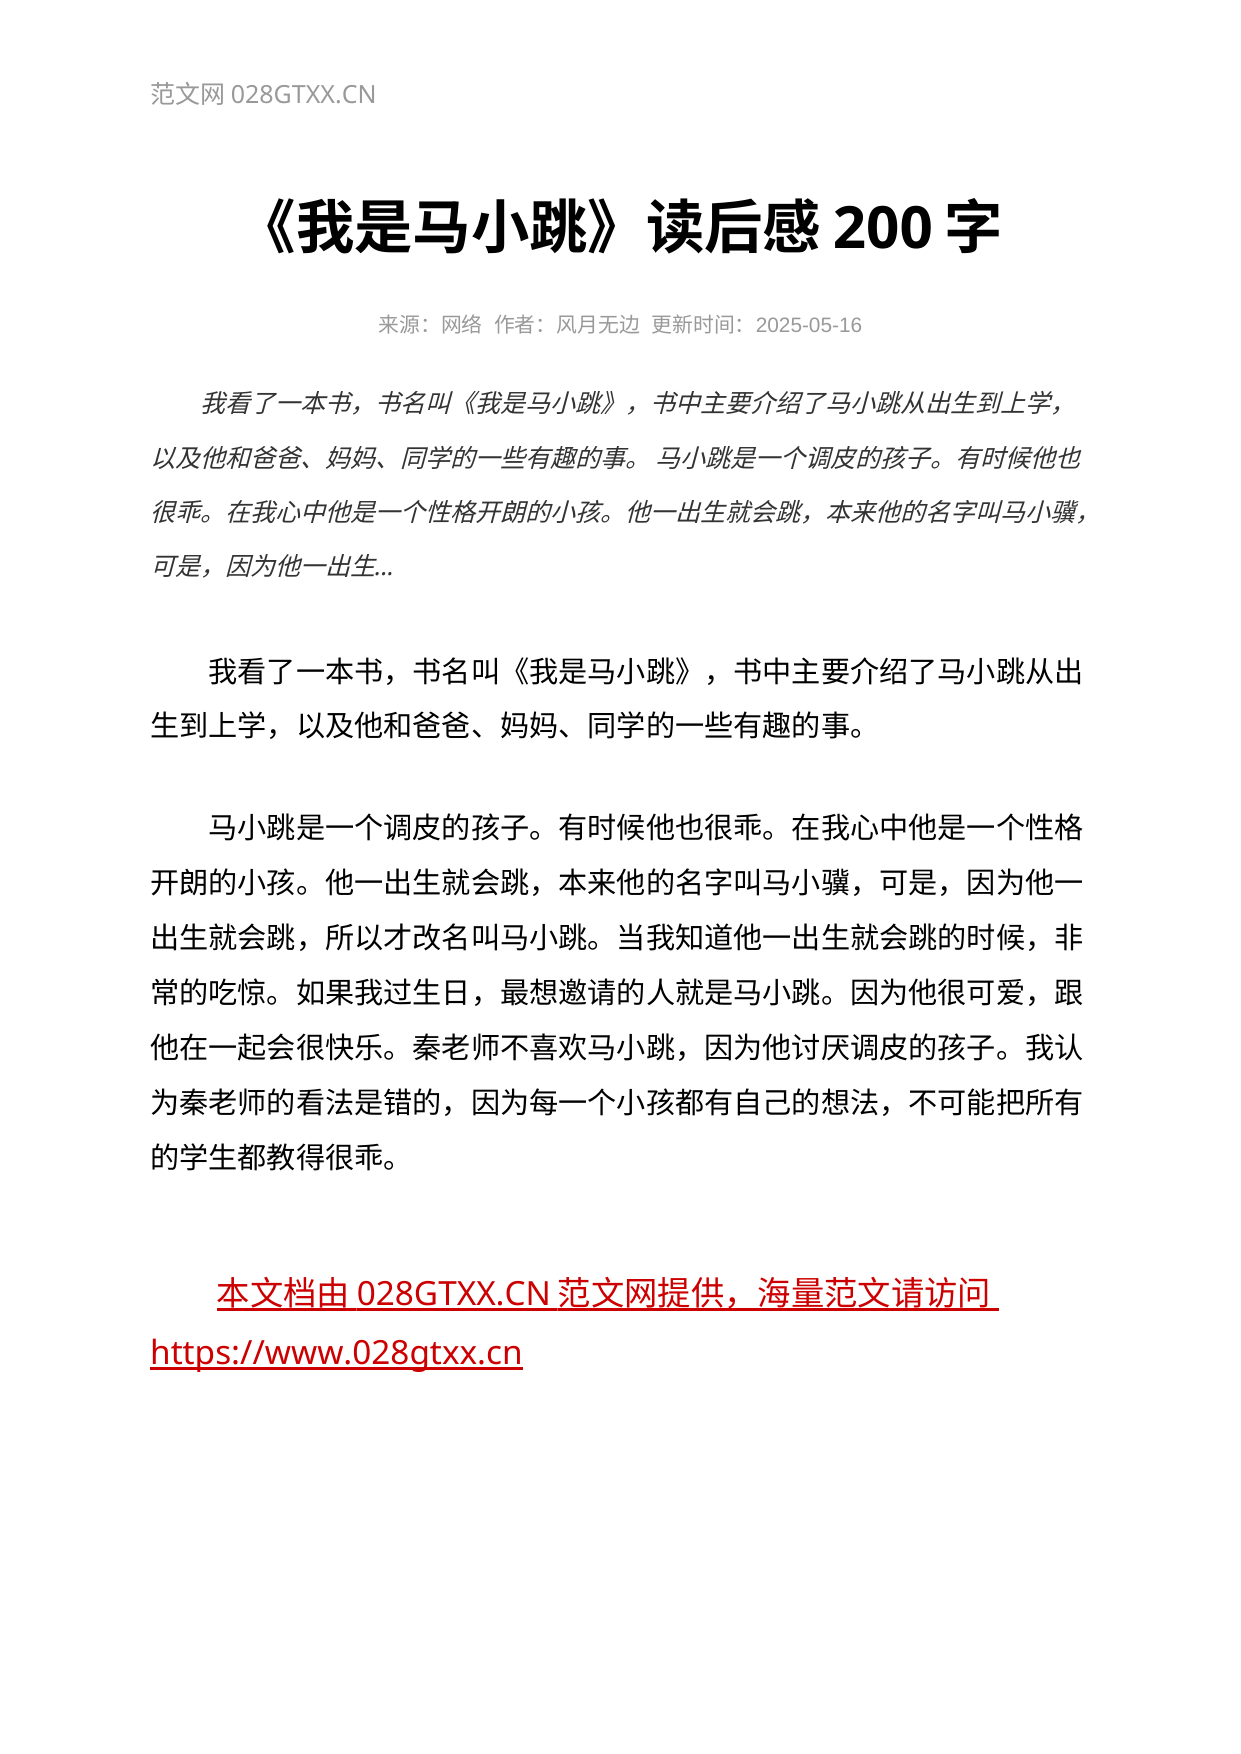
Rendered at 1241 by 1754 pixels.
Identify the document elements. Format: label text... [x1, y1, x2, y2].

subtitle 《我是马小跳》读后感200字 [150, 181, 1090, 266]
text 我看了一本书，书名叫《我是马小跳》，书中主要介绍了马小跳从出生到上学，以及他和爸爸、妈妈、同学的一些有趣的事。 马小跳是一个调皮的孩子。有时候他也很乖。在我心中他是一个性格开朗的小孩。他一出生就会跳，本来他的名字叫马小骥，可是，因为他一出生... [150, 384, 1090, 583]
text 我看了一本书，书名叫《我是马小跳》，书中主要介绍了马小跳从出生到上学，以及他和爸爸、妈妈、同学的一些有趣的事。 [150, 648, 1090, 745]
text 本文档由028GTXX.CN范文网提供，海量范文请访问 https://www.028gtxx.cn [150, 1267, 1090, 1374]
text 马小跳是一个调皮的孩子。有时候他也很乖。在我心中他是一个性格开朗的小孩。他一出生就会跳，本来他的名字叫马小骥，可是，因为他一出生就会跳，所以才改名叫马小跳。当我知道他一出生就会跳的时候，非常的吃惊。如果我过生日，最想邀请的人就是马小跳。因为他很可爱，跟他在一起会很快乐。秦老师不喜欢马小跳，因为他讨厌调皮的孩子。我认为秦老师的看法是错的，因为每一个小孩都有自己的想法，不可能把所有的学生都教得很乖。 [150, 805, 1090, 1176]
text 来源：网络 作者：风月无边 更新时间：2025-05-16 [150, 313, 1090, 337]
